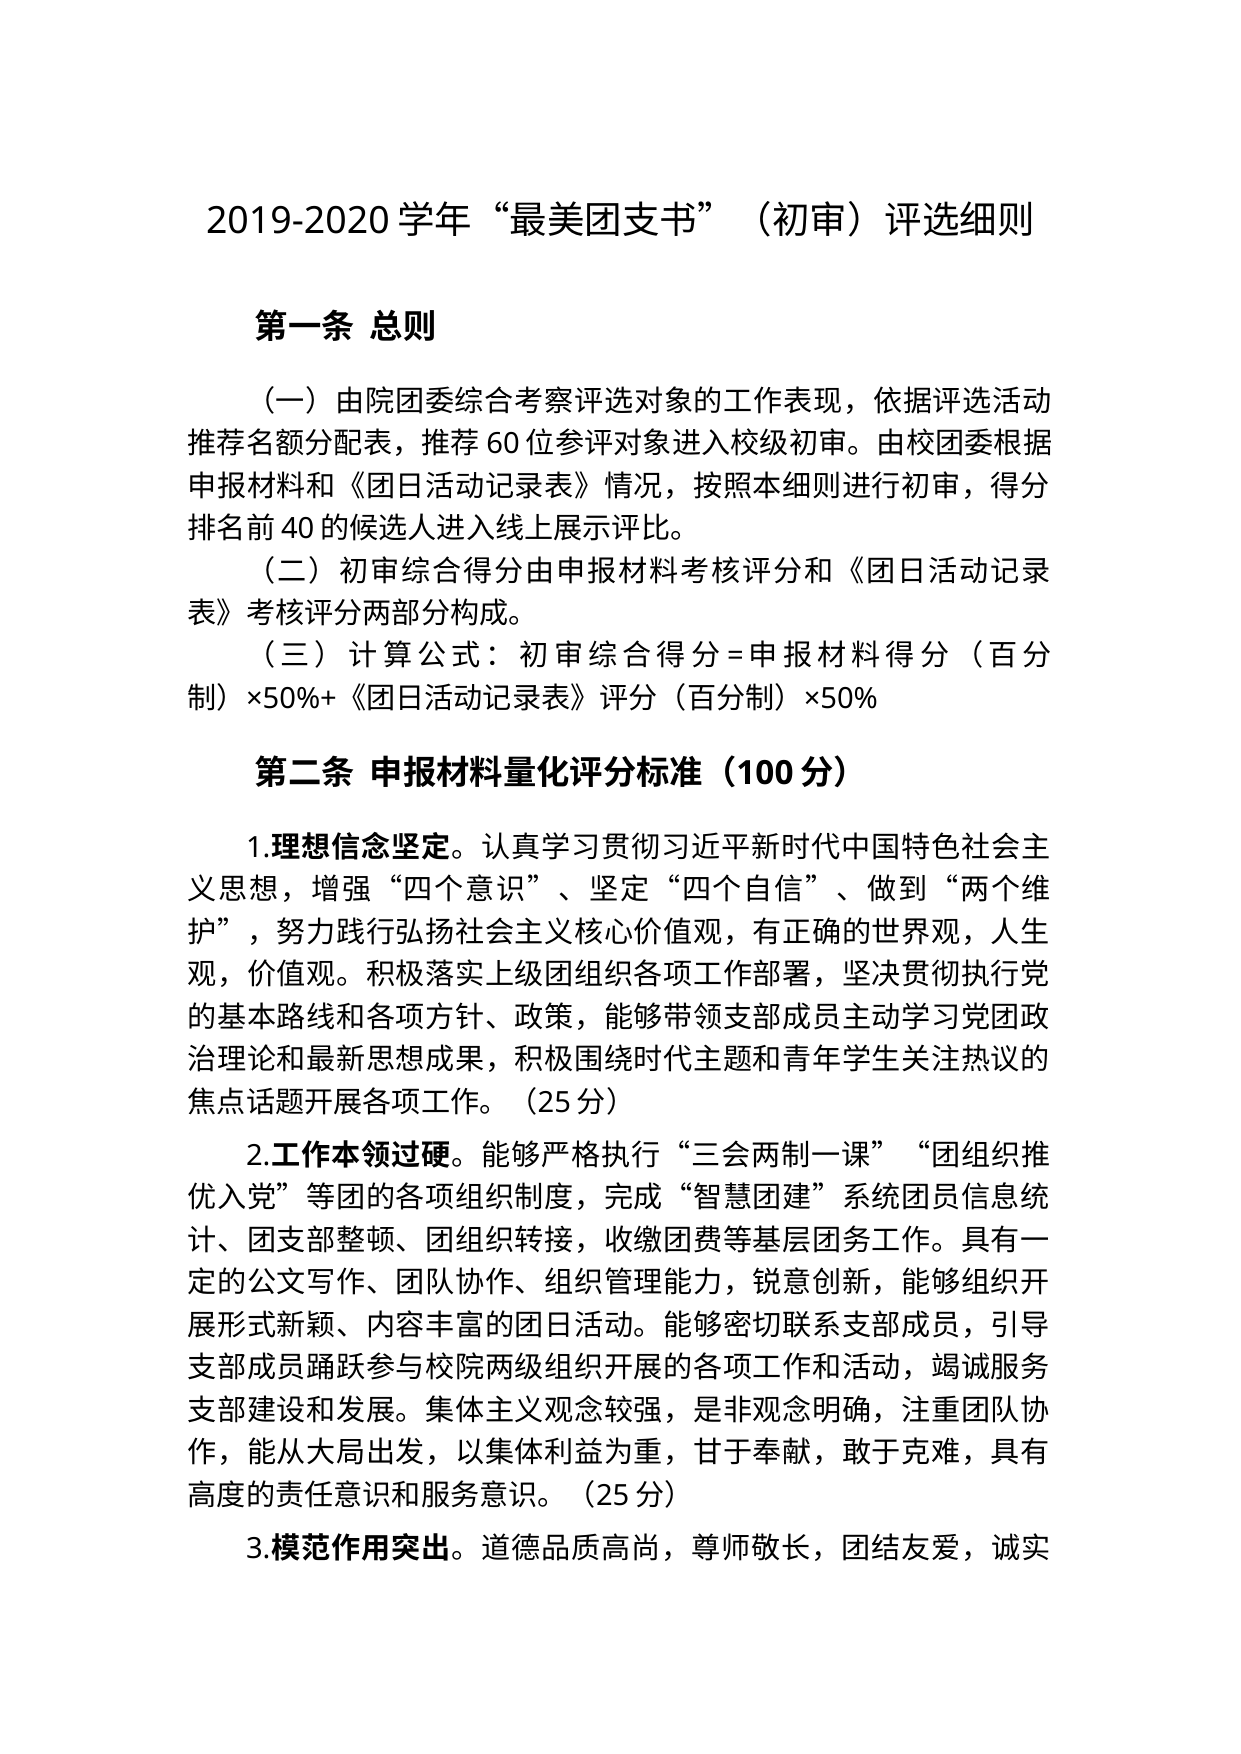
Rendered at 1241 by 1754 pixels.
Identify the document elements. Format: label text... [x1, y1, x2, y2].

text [187, 1524, 1053, 1567]
text （一）由院团委综合考察评选对象的工作表现，依据评选活动推荐名额分配表，推荐60位参评对象进入校级初审。由校团委根据申报材料和《团日活动记录表》情况，按照本细则进行初审，得分排名前40的候选人进入线上展示评比。 [187, 377, 1053, 547]
text 2019-2020学年“最美团支书”（初审）评选细则 [187, 175, 1053, 260]
text （三）计算公式：初审综合得分=申报材料得分（百分制）×50%+《团日活动记录表》评分（百分制）×50% [187, 632, 1053, 717]
text 1.理想信念坚定。认真学习贯彻习近平新时代中国特色社会主义思想，增强“四个意识”、坚定“四个自信”、做到“两个维护”，努力践行弘扬社会主义核心价值观，有正确的世界观，人生观，价值观。积极落实上级团组织各项工作部署，坚决贯彻执行党的基本路线和各项方针、政策，能够带领支部成员主动学习党团政治理论和最新思想成果，积极围绕时代主题和青年学生关注热议的焦点话题开展各项工作。（25分） [187, 823, 1053, 1121]
text 2.工作本领过硬。能够严格执行“三会两制一课”“团组织推优入党”等团的各项组织制度，完成“智慧团建”系统团员信息统计、团支部整顿、团组织转接，收缴团费等基层团务工作。具有一定的公文写作、团队协作、组织管理能力，锐意创新，能够组织开展形式新颖、内容丰富的团日活动。能够密切联系支部成员，引导支部成员踊跃参与校院两级组织开展的各项工作和活动，竭诚服务支部建设和发展。集体主义观念较强，是非观念明确，注重团队协作，能从大局出发，以集体利益为重，甘于奉献，敢于克难，具有高度的责任意识和服务意识。（25分） [187, 1131, 1053, 1514]
text 第一条 总则 [187, 281, 1053, 366]
text （二）初审综合得分由申报材料考核评分和《团日活动记录表》考核评分两部分构成。 [187, 547, 1053, 632]
text 第二条 申报材料量化评分标准（100分） [187, 728, 1053, 813]
